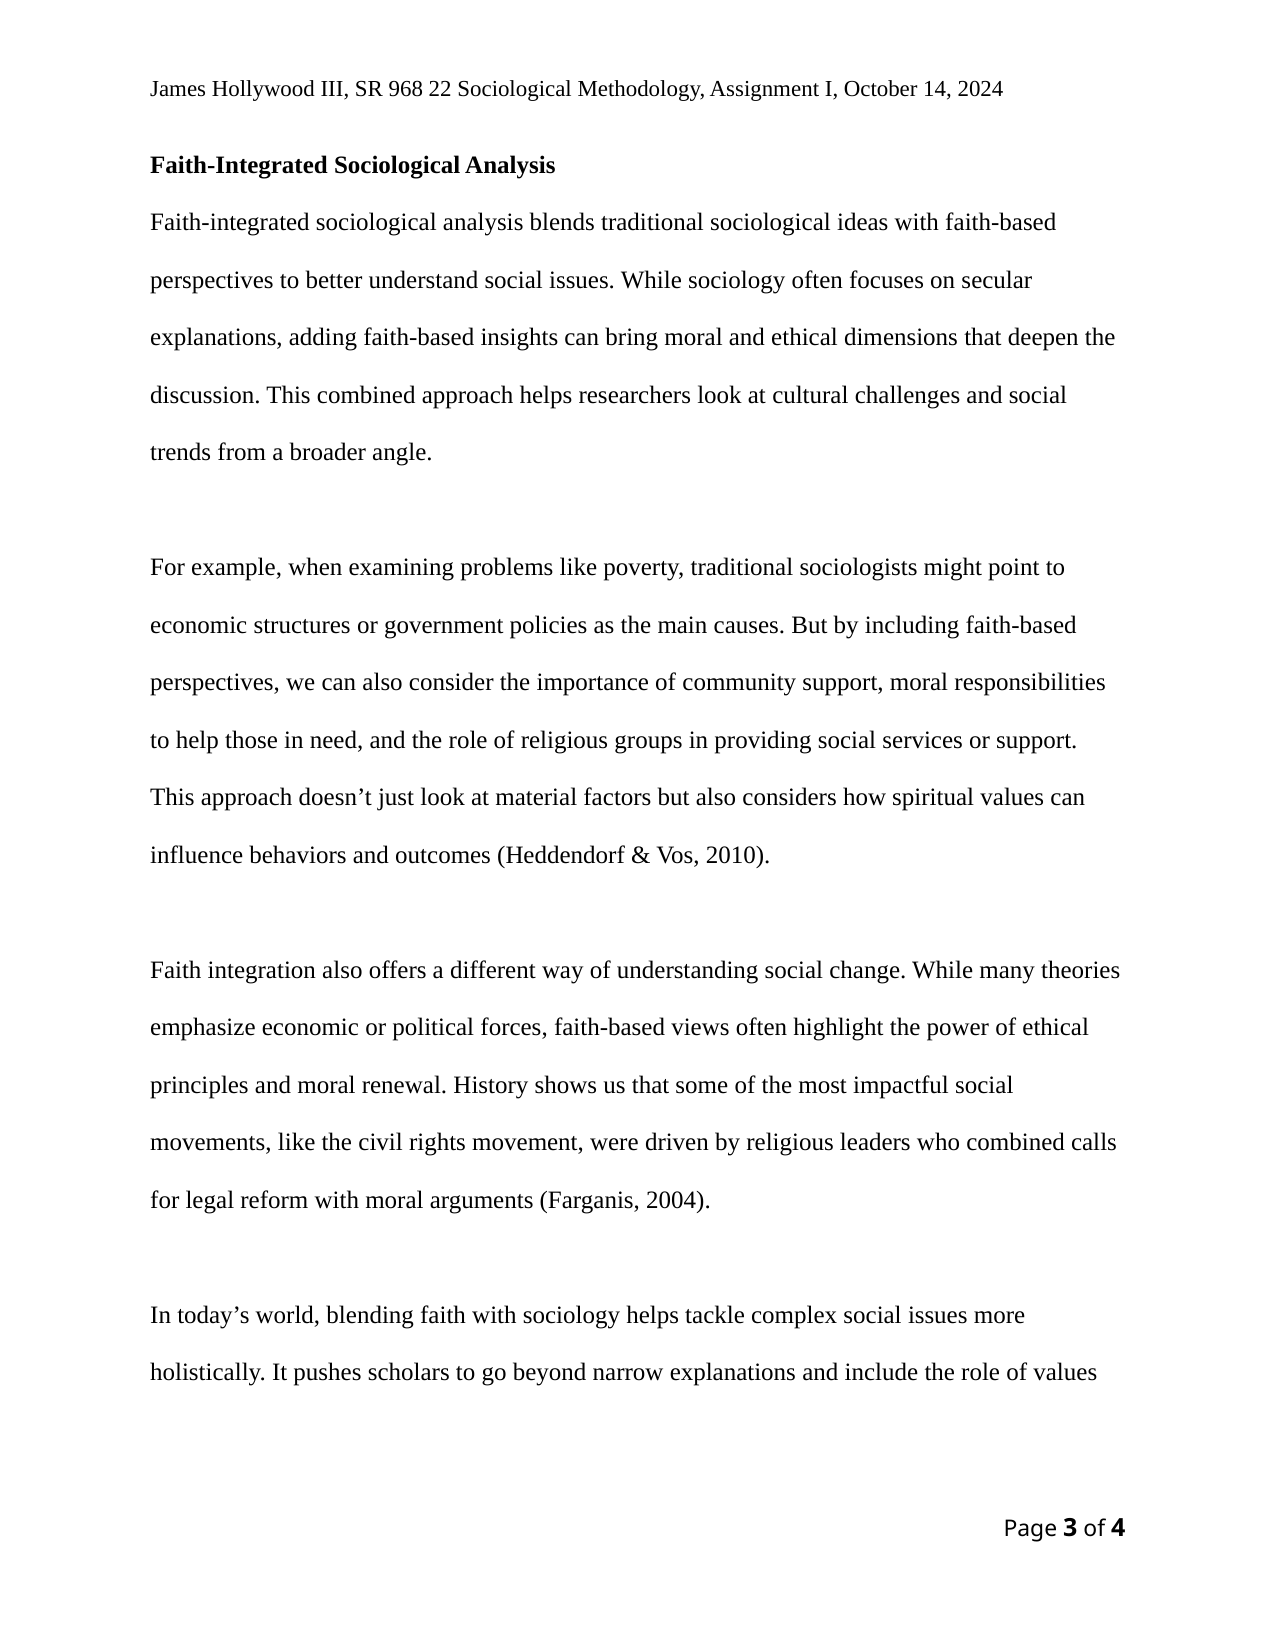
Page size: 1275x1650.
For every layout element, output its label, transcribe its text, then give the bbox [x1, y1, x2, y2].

text Faith integration also offers a different way of understanding social change. While many theories emphasize economic or political forces, faith-based views often highlight the power of ethical principles and moral renewal. History shows us that some of the most impactful social movements, like the civil rights movement, were driven by religious leaders who combined calls for legal reform with moral arguments (Farganis, 2004). [150, 955, 1125, 1214]
text For example, when examining problems like poverty, traditional sociologists might point to economic structures or government policies as the main causes. But by including faith-based perspectives, we can also consider the importance of community support, moral responsibilities to help those in need, and the role of religious groups in providing social services or support. This approach doesn’t just look at material factors but also considers how spiritual values can influence behaviors and outcomes (Heddendorf & Vos, 2010). [150, 552, 1125, 869]
text Faith-integrated sociological analysis blends traditional sociological ideas with faith-based perspectives to better understand social issues. While sociology often focuses on secular explanations, adding faith-based insights can bring moral and ethical dimensions that deepen the discussion. This combined approach helps researchers look at cultural challenges and social trends from a broader angle. [150, 207, 1125, 466]
text Faith-Integrated Sociological Analysis [150, 150, 1125, 179]
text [150, 1300, 1125, 1386]
